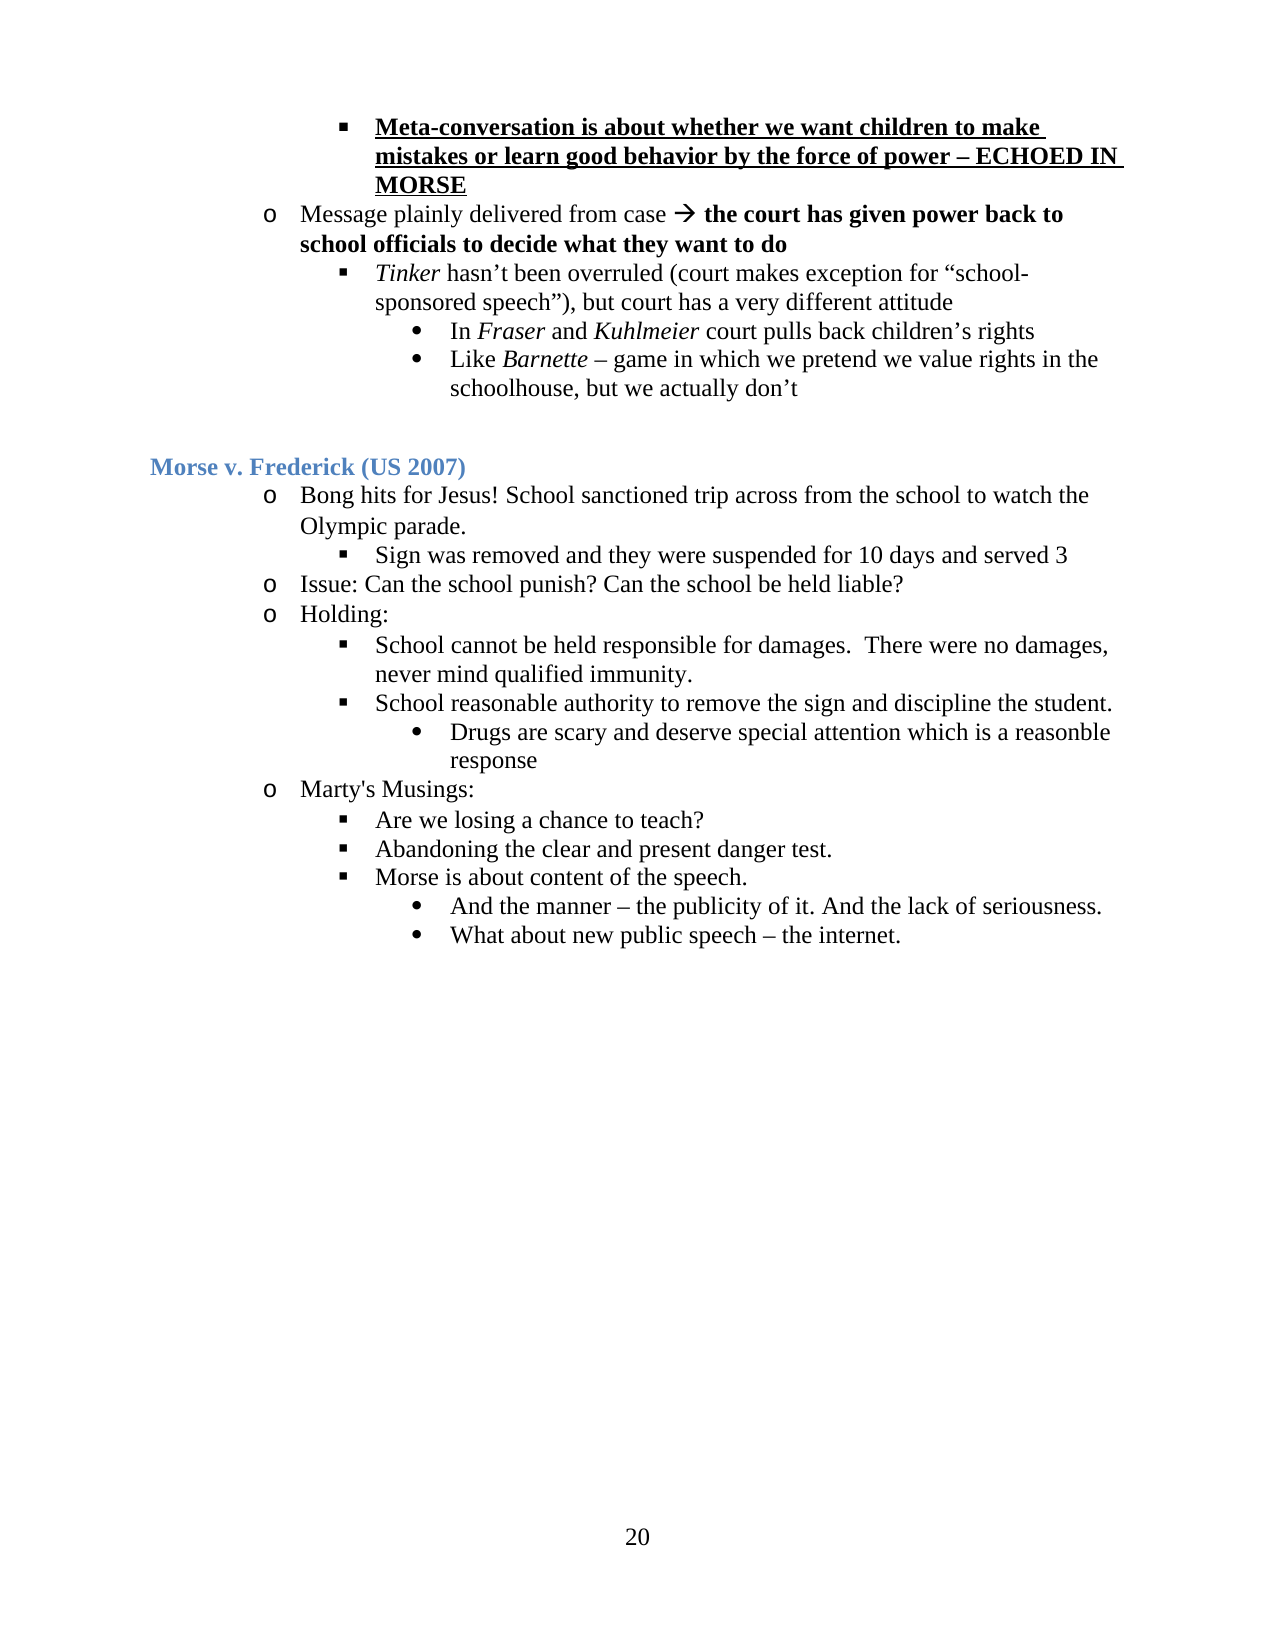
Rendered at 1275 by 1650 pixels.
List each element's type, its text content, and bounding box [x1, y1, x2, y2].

list Are we losing a chance to teach? [337, 805, 1125, 834]
list Sign was removed and they were suspended for 10 days and served 3 [337, 540, 1125, 569]
list Meta-conversation is about whether we want children to make mistakes or learn good behavior by the force of power – ECHOED IN MORSE [337, 112, 1125, 199]
list Abandoning the clear and present danger test. [337, 834, 1125, 862]
list Holding: [262, 599, 1125, 630]
list And the manner – the publicity of it. And the lack of seriousness. [412, 891, 1125, 920]
list In Fraser and Kuhlmeier court pulls back children’s rights [412, 316, 1125, 344]
list Issue: Can the school punish? Can the school be held liable? [262, 569, 1125, 599]
list Drugs are scary and deserve special attention which is a reasonble response [412, 717, 1125, 774]
list Marty's Musings: [262, 774, 1125, 805]
list Tinker hasn’t been overruled (court makes exception for “school-sponsored speech”), but court has a very different attitude [337, 258, 1125, 316]
list School reasonable authority to remove the sign and discipline the student. [337, 688, 1125, 717]
list Morse is about content of the speech. [337, 862, 1125, 891]
list School cannot be held responsible for damages. There were no damages, never mind qualified immunity. [337, 630, 1125, 688]
subtitle Morse v. Frederick (US 2007) [150, 452, 1125, 480]
list Message plainly delivered from case the court has given power back to school officials to decide what they want to do [262, 199, 1125, 258]
list Bong hits for Jesus! School sanctioned trip across from the school to watch the Olympic parade. [262, 480, 1125, 540]
list What about new public speech – the internet. [412, 920, 1125, 949]
list Like Barnette – game in which we pretend we value rights in the schoolhouse, but we actually don’t [412, 344, 1125, 402]
